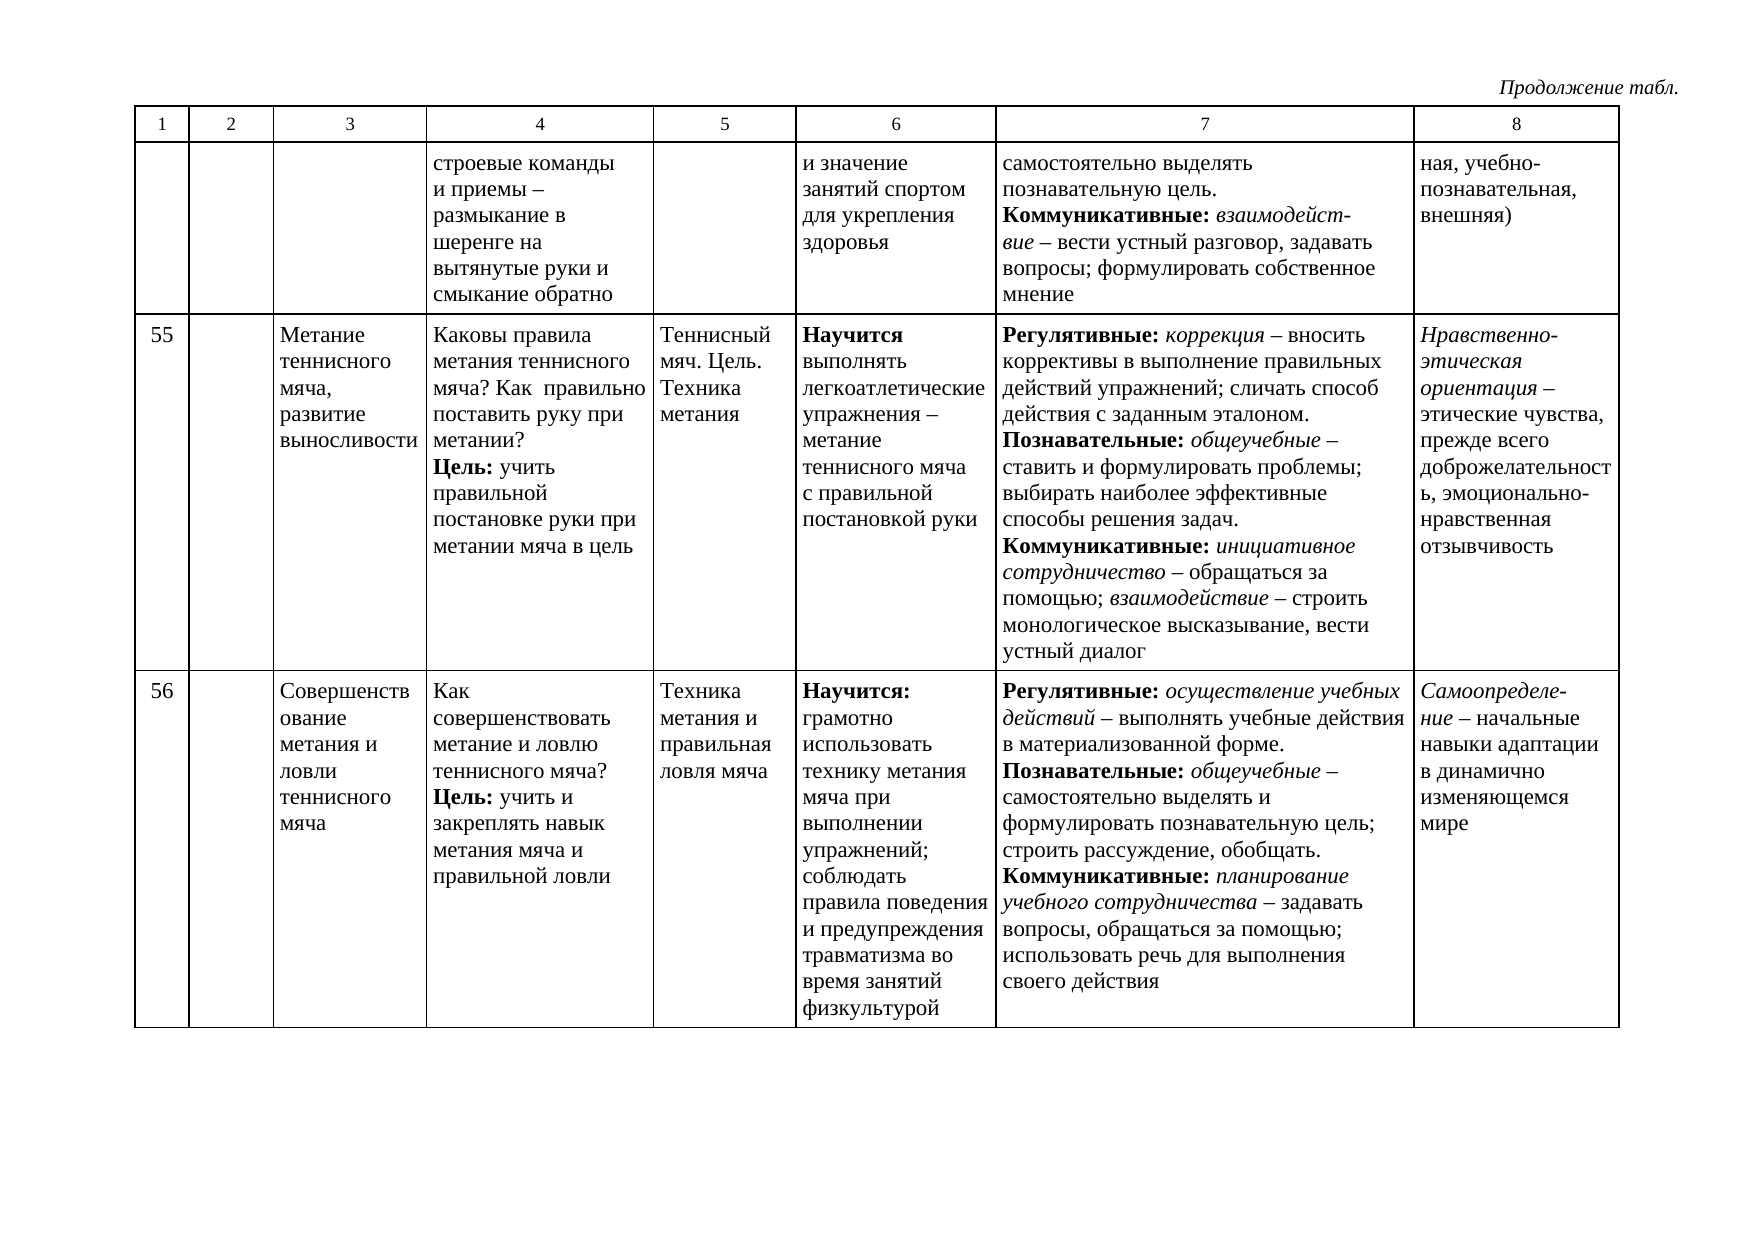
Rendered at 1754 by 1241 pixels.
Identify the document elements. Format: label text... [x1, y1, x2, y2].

table_header 3 [274, 107, 426, 141]
table_header 8 [1415, 107, 1618, 141]
table_header 6 [797, 107, 995, 141]
table_cell Научится выполнять легкоатлетические упражнения – метание теннисного мяча с правильной постановкой руки [797, 315, 995, 670]
table_cell Метание теннисного мяча, развитие выносливости [274, 315, 426, 670]
table_cell Техника метания и правильная ловля мяча [654, 671, 795, 1026]
text Продолжение табл. [75, 75, 1679, 99]
table_cell [190, 671, 273, 1026]
table_cell [274, 143, 426, 313]
table_cell и значение занятий спортом для укрепления здоровья [797, 143, 995, 313]
table_cell 55 [136, 315, 188, 670]
table_cell [190, 143, 273, 313]
table_header 4 [427, 107, 653, 141]
table_cell 56 [136, 671, 188, 1026]
table_cell Регулятивные: коррекция – вносить коррективы в выполнение правильных действий упражнений; сличать способ действия с заданным эталоном. Познавательные: общеучебные – ставить и формулировать проблемы; выбирать наиболее эффективные способы решения задач. Коммуникативные: инициативное сотрудничество – обращаться за помощью; взаимодействие – строить монологическое высказывание, вести устный диалог [997, 315, 1413, 670]
table_cell Нравственно-этическая ориентация – этические чувства, прежде всего доброжелательность, эмоционально-нравственная отзывчивость [1415, 315, 1618, 670]
table_cell Как совершенствовать метание и ловлю теннисного мяча? Цель: учить и закреплять навык метания мяча и правильной ловли [427, 671, 653, 1026]
table_cell [654, 143, 795, 313]
table_cell Регулятивные: осуществление учебных действий – выполнять учебные действия в материализованной форме. Познавательные: общеучебные – самостоятельно выделять и формулировать познавательную цель; строить рассуждение, обобщать. Коммуникативные: планирование учебного сотрудничества – задавать вопросы, обращаться за помощью; использовать речь для выполнения своего действия [997, 671, 1413, 1026]
table_cell [190, 315, 273, 670]
table_cell Теннисный мяч. Цель. Техника метания [654, 315, 795, 670]
table_header 2 [190, 107, 273, 141]
table_cell Научится: грамотно использовать технику метания мяча при выполнении упражнений; соблюдать правила поведения и предупреждения травматизма во время занятий физкультурой [797, 671, 995, 1026]
table_header 5 [654, 107, 795, 141]
table_cell ная, учебно-познавательная, внешняя) [1415, 143, 1618, 313]
table_cell Совершенствование метания и ловли теннисного мяча [274, 671, 426, 1026]
table_header 7 [997, 107, 1413, 141]
table_cell [136, 143, 188, 313]
table_header 1 [136, 107, 188, 141]
table_cell самостоятельно выделять познавательную цель. Коммуникативные: взаимодейст- вие – вести устный разговор, задавать вопросы; формулировать собственное мнение [997, 143, 1413, 313]
table_cell Каковы правила метания теннисного мяча? Как правильно поставить руку при метании? Цель: учить правильной постановке руки при метании мяча в цель [427, 315, 653, 670]
table_cell Самоопределе- ние – начальные навыки адаптации в динамично изменяющемся мире [1415, 671, 1618, 1026]
table_cell строевые команды и приемы – размыкание в шеренге на вытянутые руки и смыкание обратно [427, 143, 653, 313]
